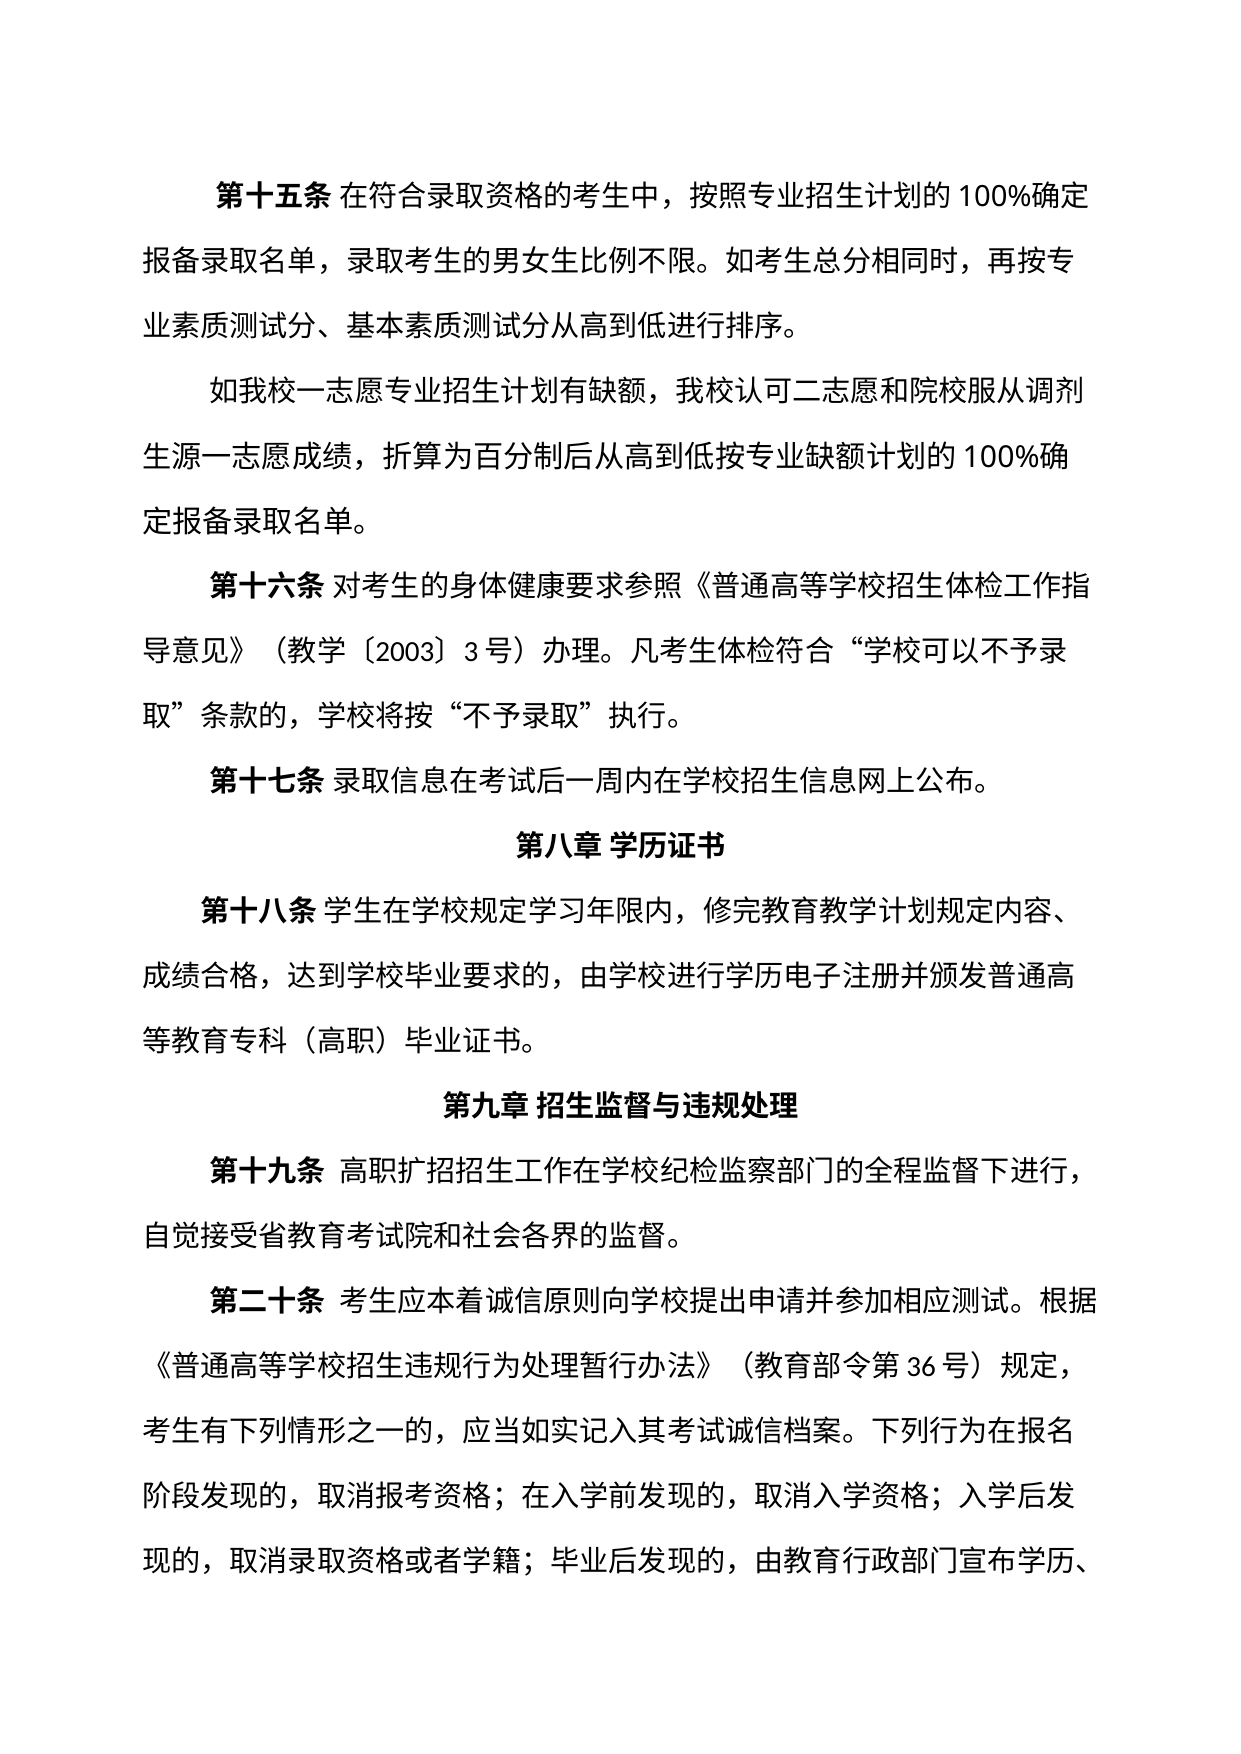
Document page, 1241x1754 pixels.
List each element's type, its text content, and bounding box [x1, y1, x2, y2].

text 第九章 招生监督与违规处理 [142, 1072, 1098, 1137]
text 如我校一志愿专业招生计划有缺额，我校认可二志愿和院校服从调剂生源一志愿成绩，折算为百分制后从高到低按专业缺额计划的100%确定报备录取名单。 [142, 357, 1098, 552]
text 第十九条 高职扩招招生工作在学校纪检监察部门的全程监督下进行，自觉接受省教育考试院和社会各界的监督。 [142, 1137, 1098, 1267]
text 第十七条 录取信息在考试后一周内在学校招生信息网上公布。 [142, 747, 1098, 812]
text 第十五条 在符合录取资格的考生中，按照专业招生计划的100%确定报备录取名单，录取考生的男女生比例不限。如考生总分相同时，再按专业素质测试分、基本素质测试分从高到低进行排序。 [142, 162, 1098, 357]
text 第十八条 学生在学校规定学习年限内，修完教育教学计划规定内容、成绩合格，达到学校毕业要求的，由学校进行学历电子注册并颁发普通高等教育专科（高职）毕业证书。 [142, 877, 1098, 1072]
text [142, 1267, 1098, 1592]
text 第十六条 对考生的身体健康要求参照《普通高等学校招生体检工作指导意见》（教学〔2003〕3号）办理。凡考生体检符合“学校可以不予录取”条款的，学校将按“不予录取”执行。 [142, 552, 1098, 747]
text 第八章 学历证书 [142, 812, 1098, 877]
